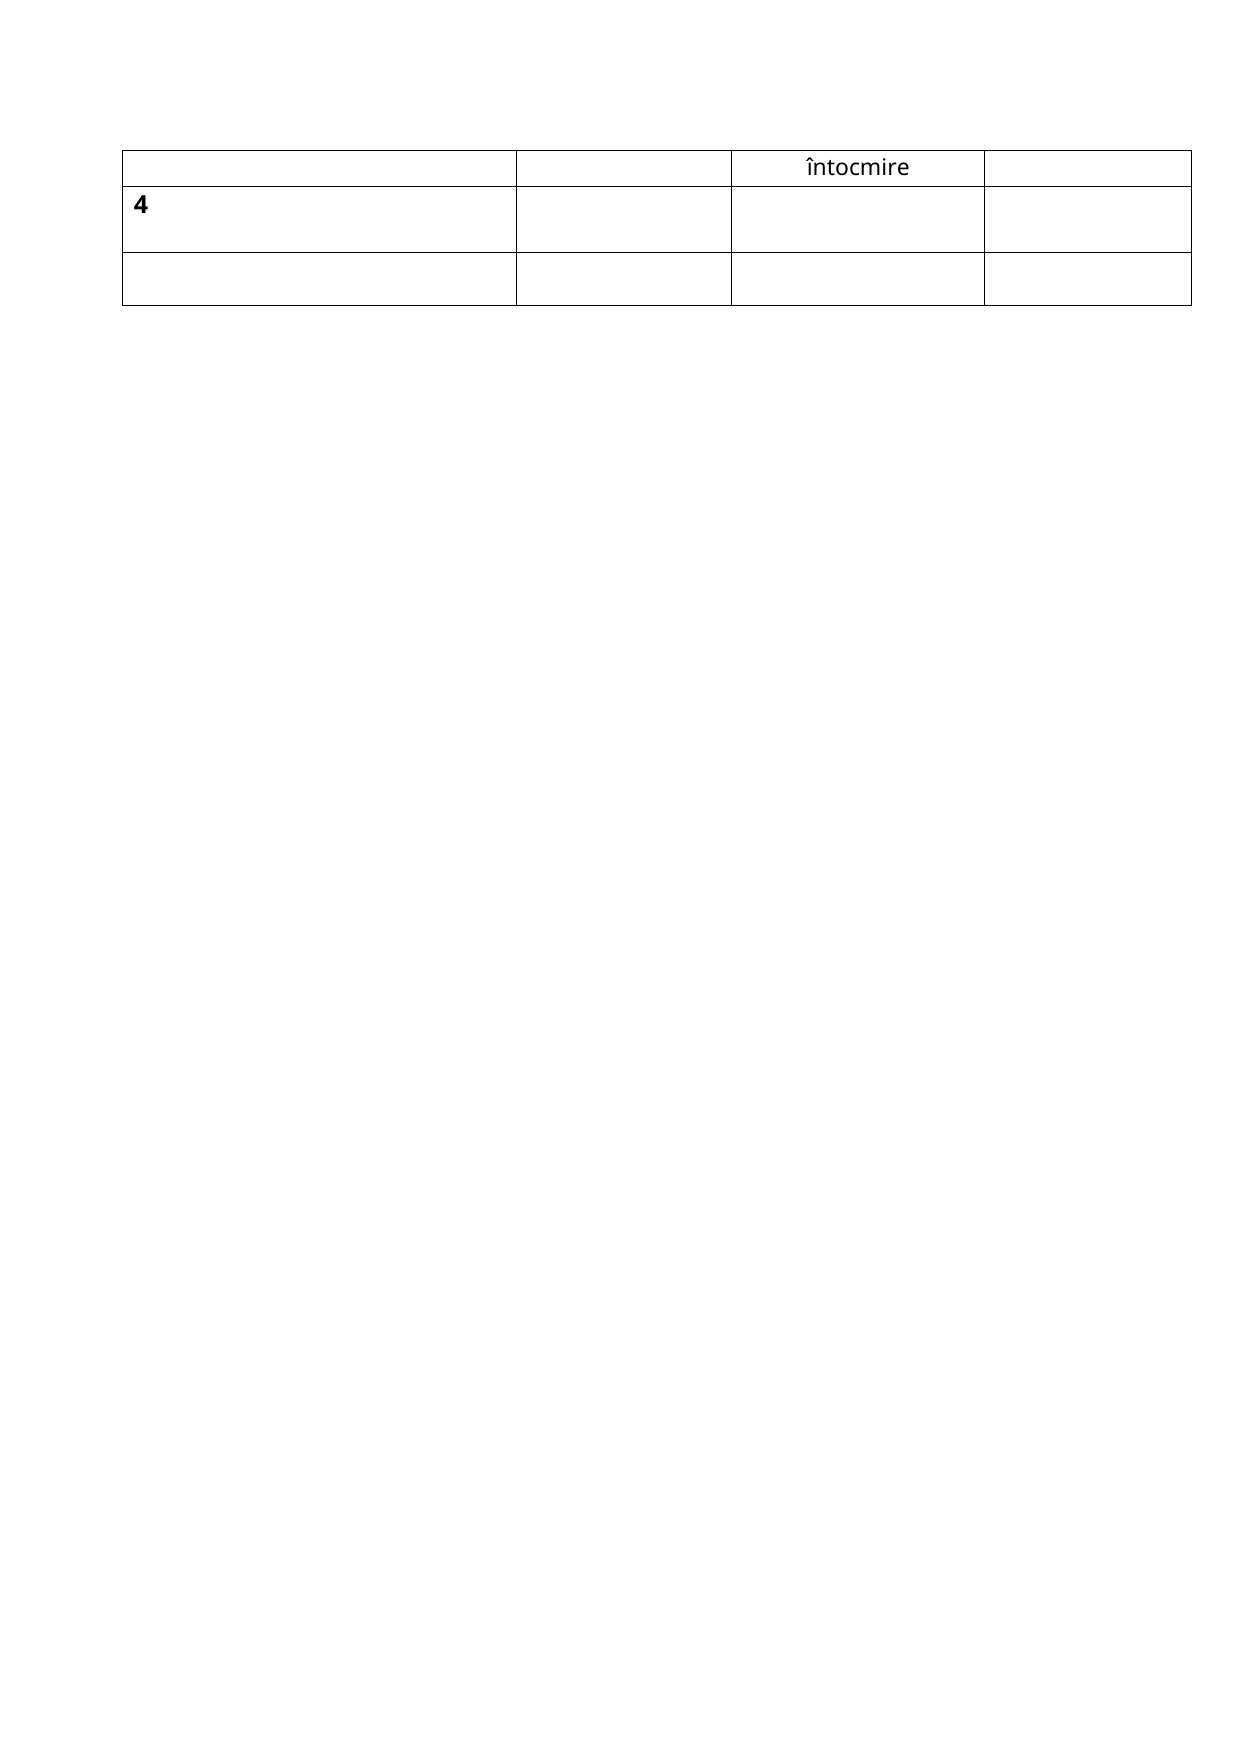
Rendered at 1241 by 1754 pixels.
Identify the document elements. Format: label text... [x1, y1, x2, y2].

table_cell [732, 151, 984, 186]
table_cell [985, 253, 1191, 304]
table_cell [732, 253, 984, 304]
table_cell [517, 187, 731, 252]
table_cell [985, 187, 1191, 252]
table_cell [732, 187, 984, 252]
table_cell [123, 151, 516, 186]
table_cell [517, 151, 731, 186]
table_cell [123, 253, 516, 304]
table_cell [985, 151, 1191, 186]
table_cell 4 [123, 187, 516, 252]
table_cell [517, 253, 731, 304]
